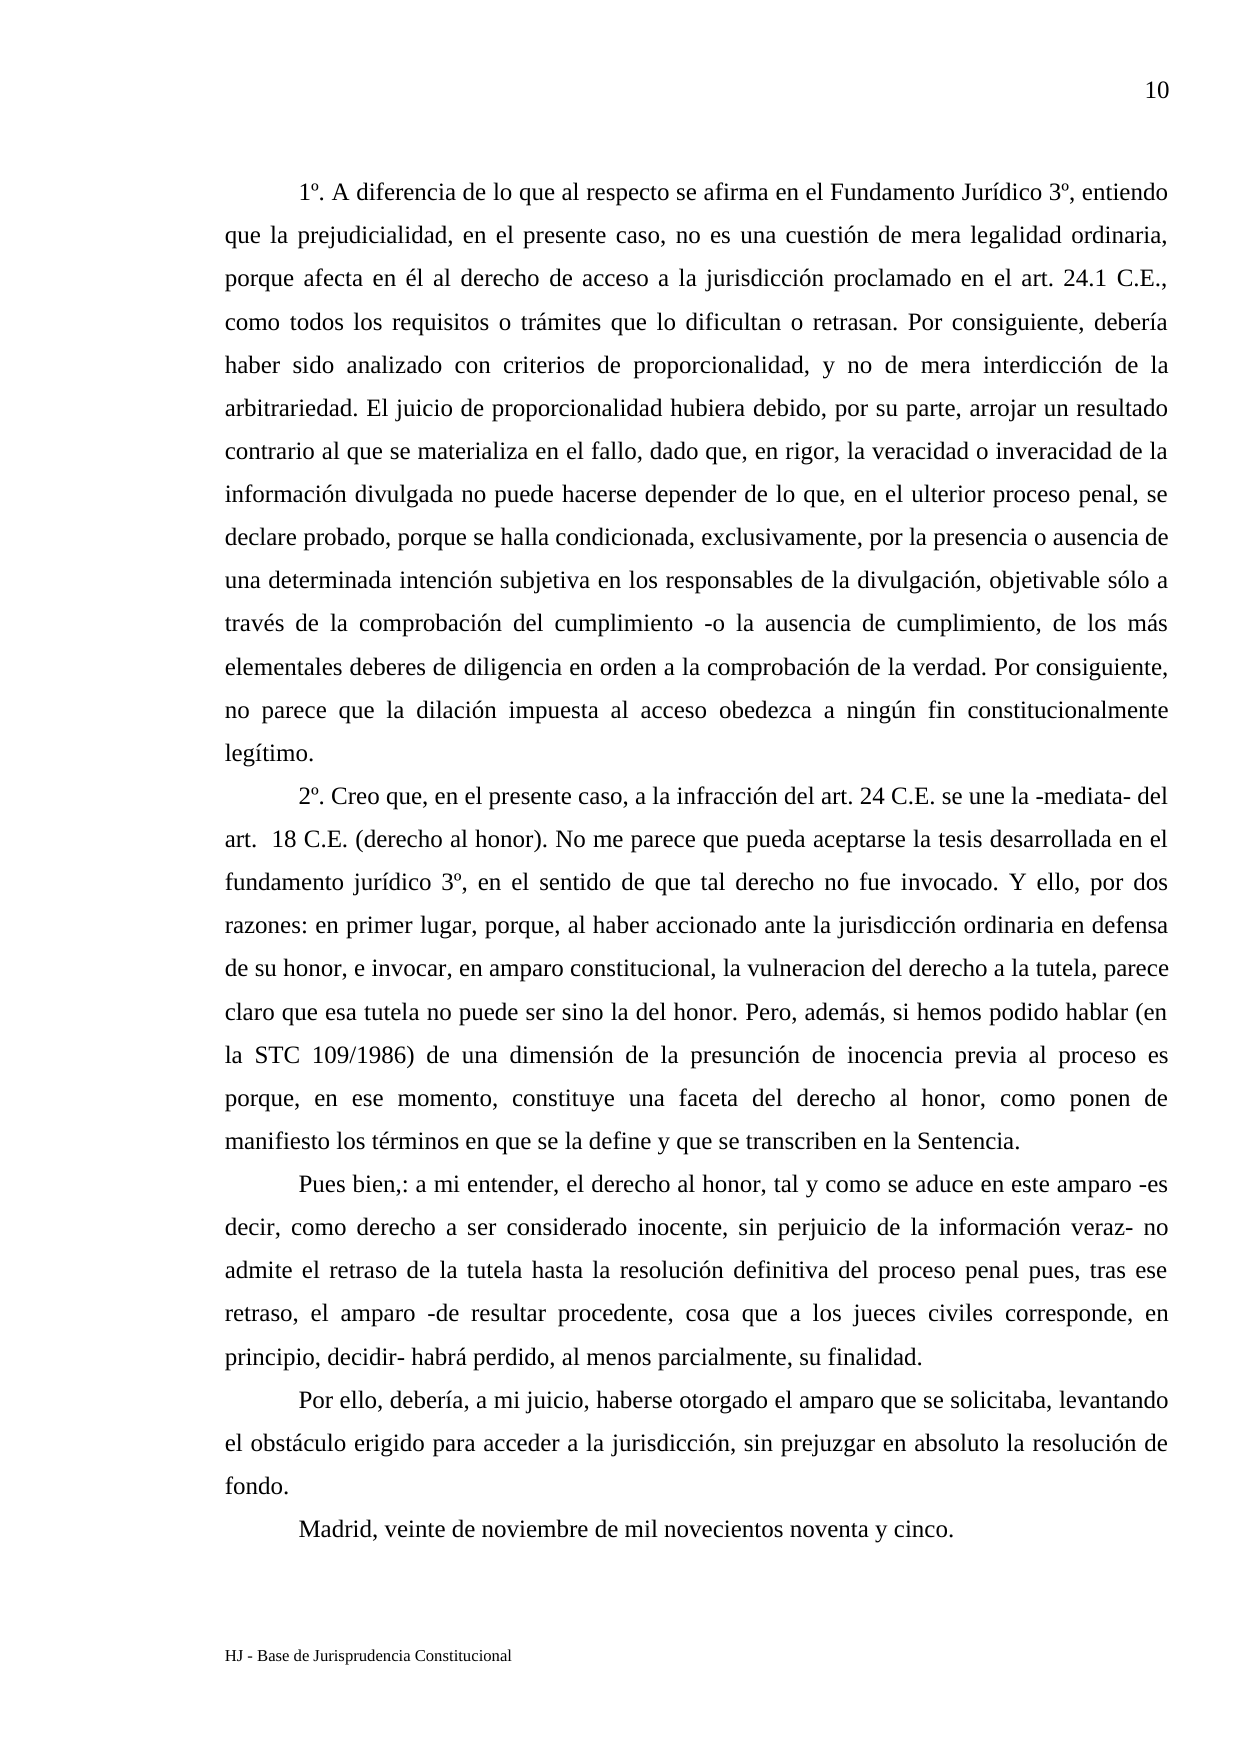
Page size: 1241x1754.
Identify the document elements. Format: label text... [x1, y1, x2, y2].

text Pues bien,: a mi entender, el derecho al honor, tal y como se aduce en este amparo -es decir, como derecho a ser considerado inocente, sin perjuicio de la información veraz- no admite el retraso de la tutela hasta la resolución definitiva del proceso penal pues, tras ese retraso, el amparo -de resultar procedente, cosa que a los jueces civiles corresponde, en principio, decidir- habrá perdido, al menos parcialmente, su finalidad. [224, 1169, 1169, 1370]
text Madrid, veinte de noviembre de mil novecientos noventa y cinco. [224, 1514, 1169, 1543]
text Por ello, debería, a mi juicio, haberse otorgado el amparo que se solicitaba, levantando el obstáculo erigido para acceder a la jurisdicción, sin prejuzgar en absoluto la resolución de fondo. [224, 1385, 1169, 1500]
text 2º. Creo que, en el presente caso, a la infracción del art. 24 C.E. se une la -mediata- del art. 18 C.E. (derecho al honor). No me parece que pueda aceptarse la tesis desarrollada en el fundamento jurídico 3º, en el sentido de que tal derecho no fue invocado. Y ello, por dos razones: en primer lugar, porque, al haber accionado ante la jurisdicción ordinaria en defensa de su honor, e invocar, en amparo constitucional, la vulneracion del derecho a la tutela, parece claro que esa tutela no puede ser sino la del honor. Pero, además, si hemos podido hablar (en la STC 109/1986) de una dimensión de la presunción de inocencia previa al proceso es porque, en ese momento, constituye una faceta del derecho al honor, como ponen de manifiesto los términos en que se la define y que se transcriben en la Sentencia. [224, 781, 1169, 1155]
text 1º. A diferencia de lo que al respecto se afirma en el Fundamento Jurídico 3º, entiendo que la prejudicialidad, en el presente caso, no es una cuestión de mera legalidad ordinaria, porque afecta en él al derecho de acceso a la jurisdicción proclamado en el art. 24.1 C.E., como todos los requisitos o trámites que lo dificultan o retrasan. Por consiguiente, debería haber sido analizado con criterios de proporcionalidad, y no de mera interdicción de la arbitrariedad. El juicio de proporcionalidad hubiera debido, por su parte, arrojar un resultado contrario al que se materializa en el fallo, dado que, en rigor, la veracidad o inveracidad de la información divulgada no puede hacerse depender de lo que, en el ulterior proceso penal, se declare probado, porque se halla condicionada, exclusivamente, por la presencia o ausencia de una determinada intención subjetiva en los responsables de la divulgación, objetivable sólo a través de la comprobación del cumplimiento -o la ausencia de cumplimiento, de los más elementales deberes de diligencia en orden a la comprobación de la verdad. Por consiguiente, no parece que la dilación impuesta al acceso obedezca a ningún fin constitucionalmente legítimo. [224, 177, 1169, 767]
